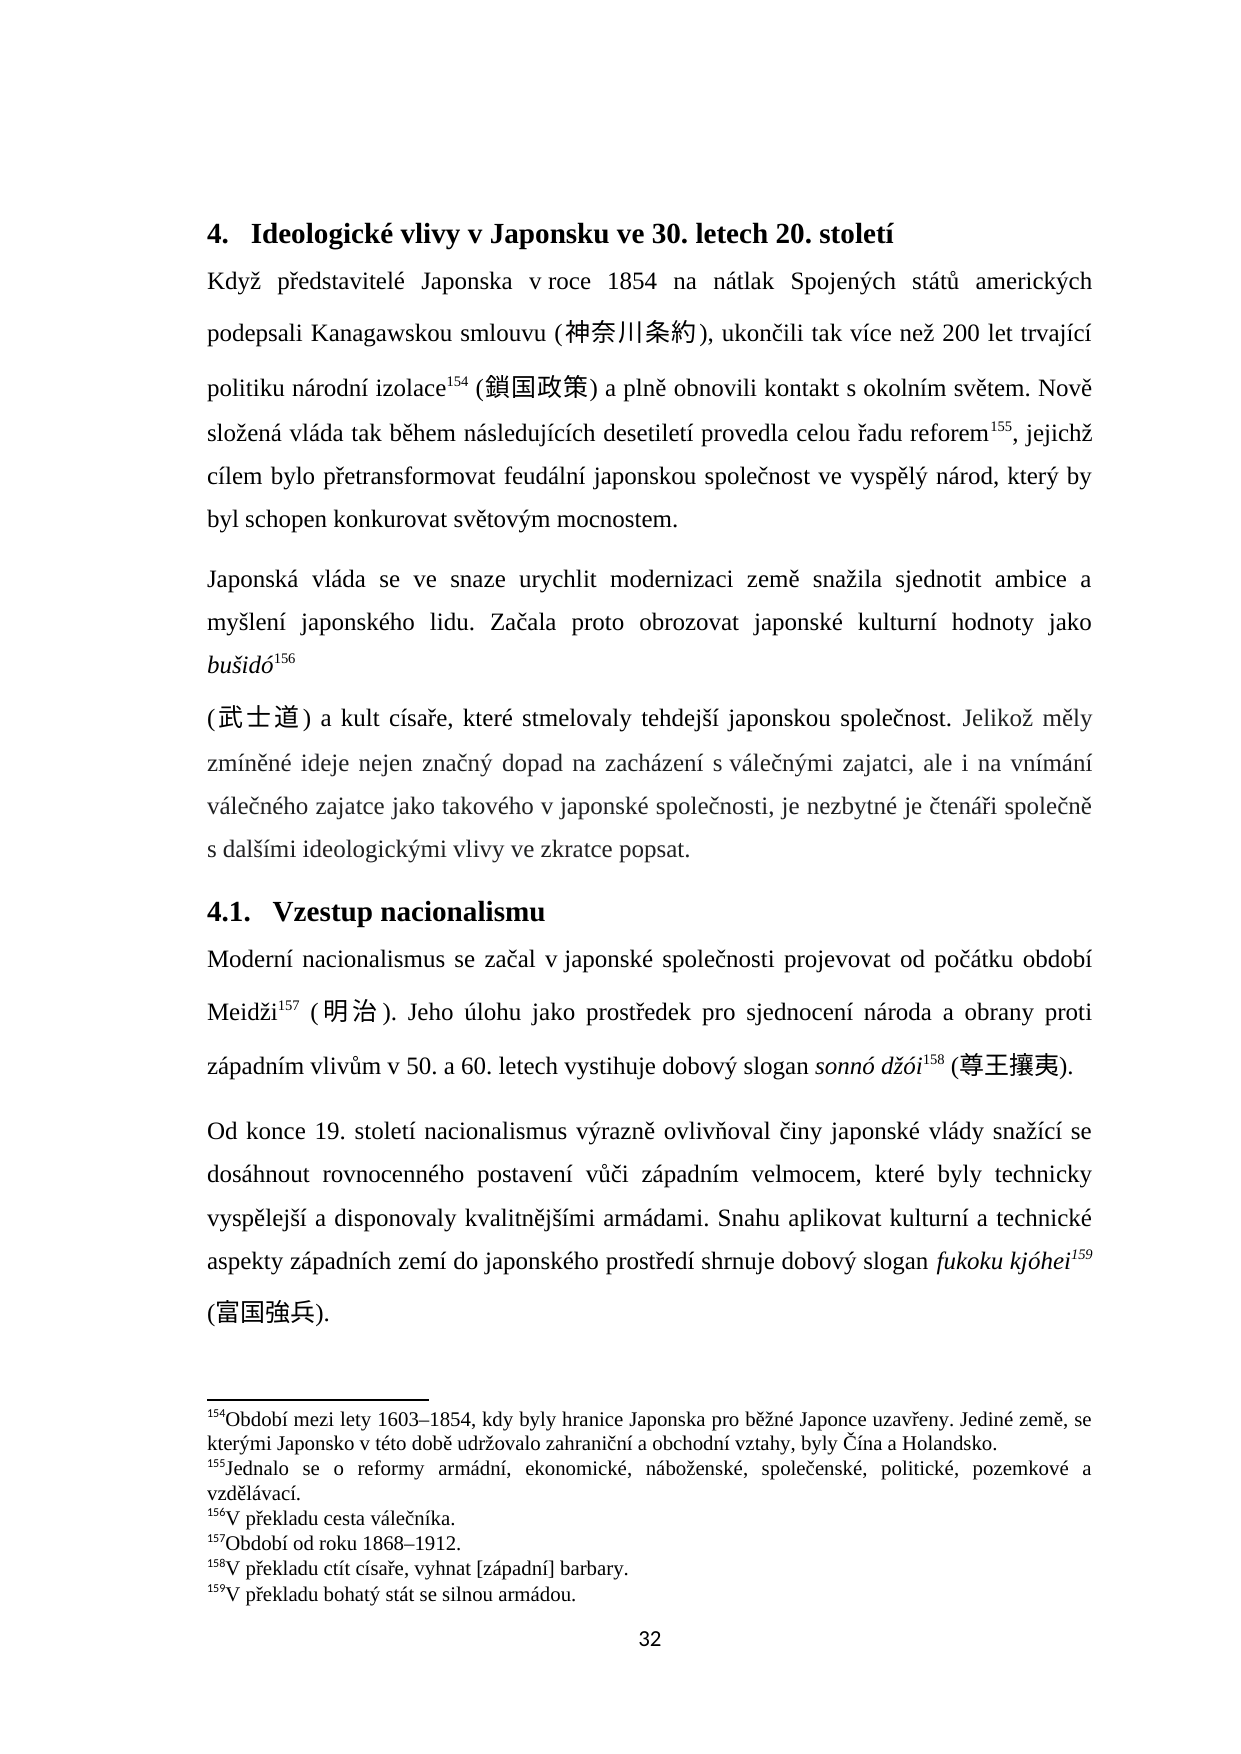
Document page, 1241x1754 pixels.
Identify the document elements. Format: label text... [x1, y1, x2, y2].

text Japonská vláda se ve snaze urychlit modernizaci země snažila sjednotit ambice a myšlení japonského lidu. Začala proto obrozovat japonské kulturní hodnoty jako bušidó (武士道) a kult císaře, které stmelovaly tehdejší japonskou společnost. Jelikož měly zmíněné ideje nejen značný dopad na zacházení s válečnými zajatci, ale i na vnímání válečného zajatce jako takového v japonské společnosti, je nezbytné je čtenáři společně s dalšími ideologickými vlivy ve zkratce popsat. [207, 564, 1093, 748]
text Když představitelé Japonska v roce 1854 na nátlak Spojených států amerických podepsali Kanagawskou smlouvu (神奈川条約), ukončili tak více než 200 let trvající politiku národní izolace (鎖国政策) a plně obnovili kontakt s okolním světem. Nově složená vláda tak během následujících desetiletí provedla celou řadu reforem, jejichž cílem bylo přetransformovat feudální japonskou společnost ve vyspělý národ, který by byl schopen konkurovat světovým mocnostem. [207, 266, 1093, 533]
text Moderní nacionalismus se začal v japonské společnosti projevovat od počátku období Meidži (明治). Jeho úlohu jako prostředek pro sjednocení národa a obrany proti západním vlivům v 50. a 60. letech vystihuje dobový slogan sonnó džói (尊王攘夷). [207, 944, 1093, 1082]
subtitle 4. Ideologické vlivy v Japonsku ve 30. letech 20. století [207, 216, 1093, 249]
subtitle 4.1. Vzestup nacionalismu [207, 894, 1093, 927]
text Od konce 19. století nacionalismus výrazně ovlivňoval činy japonské vlády snažící se dosáhnout rovnocenného postavení vůči západním velmocem, které byly technicky vyspělejší a disponovaly kvalitnějšími armádami. Snahu aplikovat kulturní a technické aspekty západních zemí do japonského prostředí shrnuje dobový slogan fukoku kjóhei (富国強兵). [207, 1116, 1093, 1329]
text Japonská vláda se ve snaze urychlit modernizaci země snažila sjednotit ambice a myšlení japonského lidu. Začala proto obrozovat japonské kulturní hodnoty jako bušidó (武士道) a kult císaře, které stmelovaly tehdejší japonskou společnost. Jelikož měly zmíněné ideje nejen značný dopad na zacházení s válečnými zajatci, ale i na vnímání válečného zajatce jako takového v japonské společnosti, je nezbytné je čtenáři společně s dalšími ideologickými vlivy ve zkratce popsat. [207, 776, 1093, 863]
